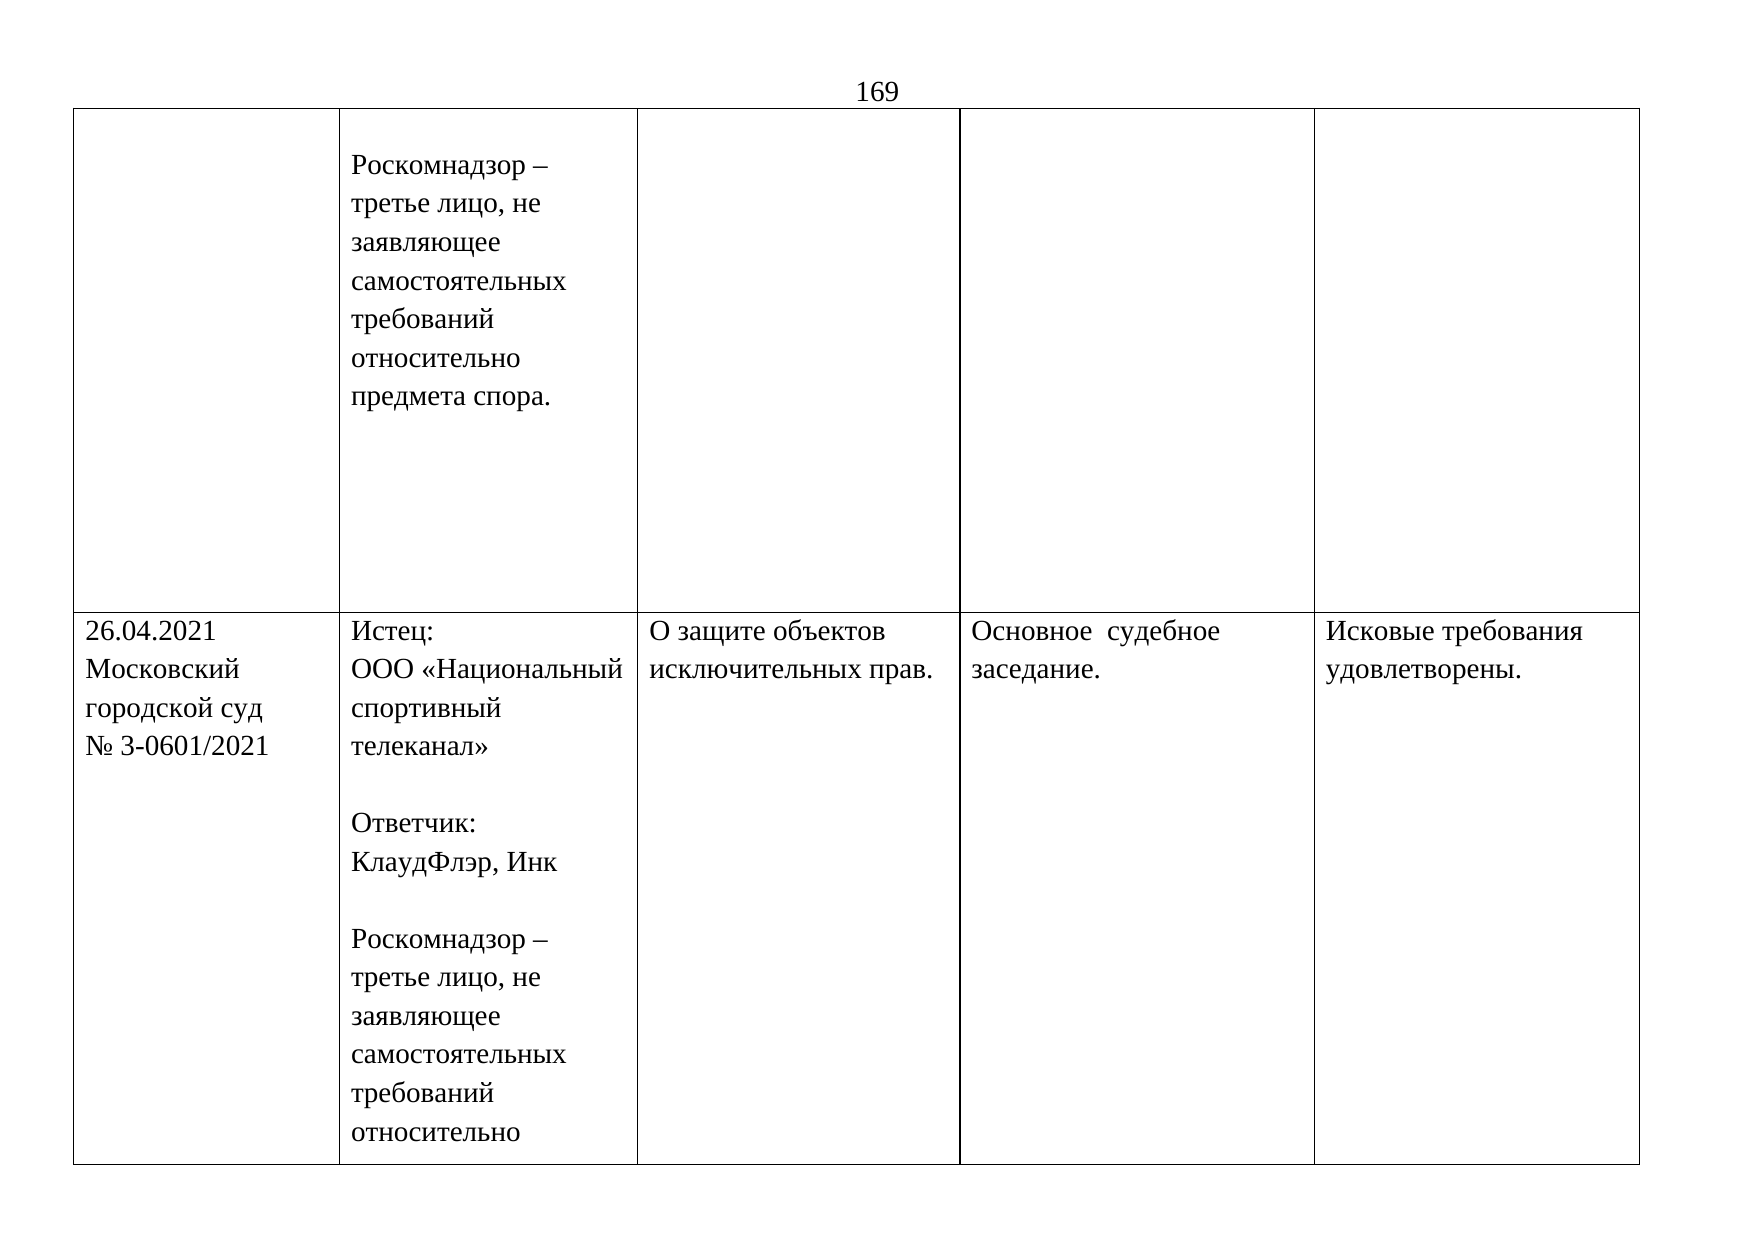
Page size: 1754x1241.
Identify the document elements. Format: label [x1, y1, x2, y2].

table_cell [638, 613, 959, 1164]
table_cell [1315, 109, 1639, 612]
table_cell [340, 109, 637, 612]
table_cell [340, 613, 637, 1164]
table_cell [1315, 613, 1639, 1164]
table_cell [961, 613, 1314, 1164]
table_cell [638, 109, 959, 612]
table_cell [74, 109, 339, 612]
table_cell [74, 613, 339, 1164]
table_cell [961, 109, 1314, 612]
